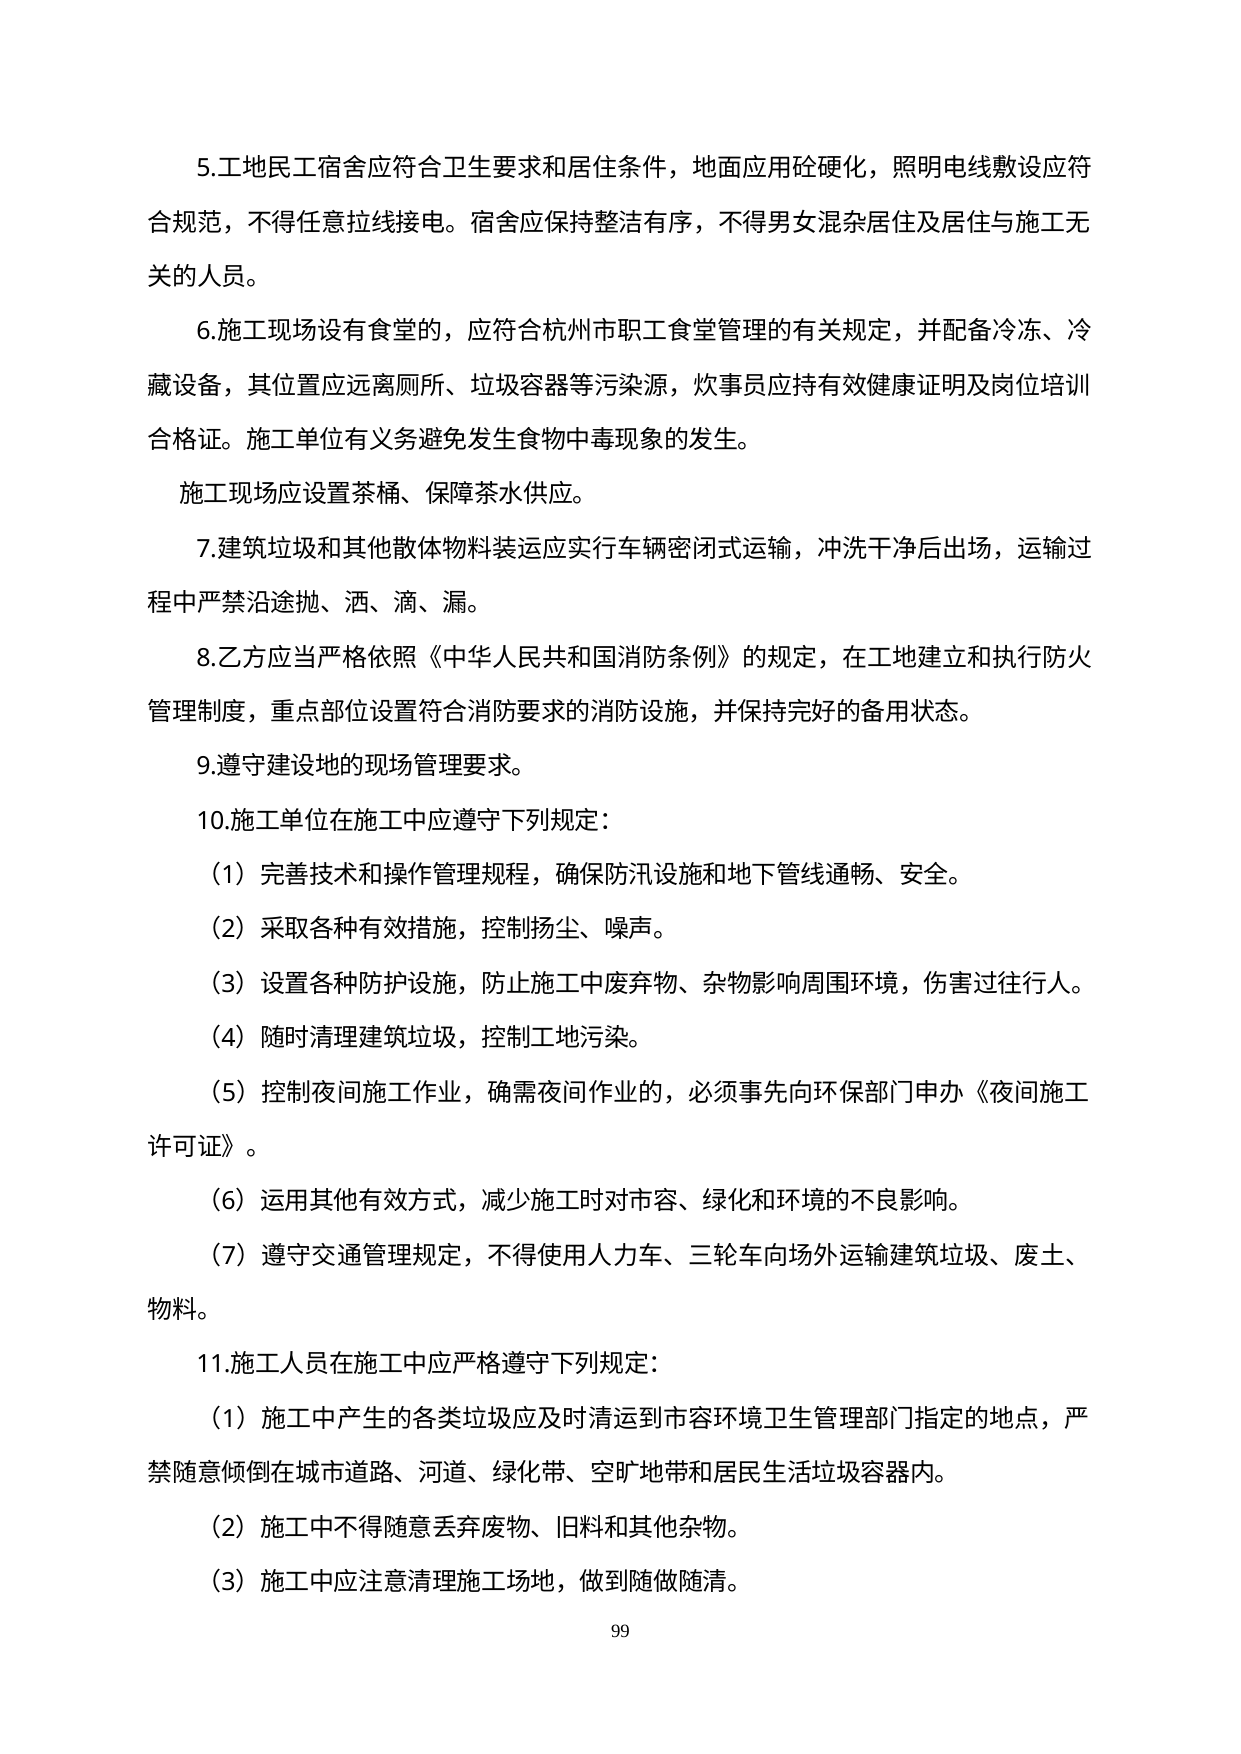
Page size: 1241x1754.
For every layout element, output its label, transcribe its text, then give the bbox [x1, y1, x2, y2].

text 10.施工单位在施工中应遵守下列规定： [148, 800, 1092, 836]
text 6.施工现场设有食堂的，应符合杭州市职工食堂管理的有关规定，并配备冷冻、冷藏设备，其位置应远离厕所、垃圾容器等污染源，炊事员应持有效健康证明及岗位培训合格证。施工单位有义务避免发生食物中毒现象的发生。 [148, 311, 1092, 456]
text （3）设置各种防护设施，防止施工中废弃物、杂物影响周围环境，伤害过往行人。 [148, 963, 1092, 999]
text （4）随时清理建筑垃圾，控制工地污染。 [148, 1018, 1092, 1054]
text （5）控制夜间施工作业，确需夜间作业的，必须事先向环保部门申办《夜间施工许可证》。 [148, 1072, 1092, 1163]
text 施工现场应设置茶桶、保障茶水供应。 [148, 474, 1092, 510]
text （6）运用其他有效方式，减少施工时对市容、绿化和环境的不良影响。 [148, 1181, 1092, 1217]
text （1）施工中产生的各类垃圾应及时清运到市容环境卫生管理部门指定的地点，严禁随意倾倒在城市道路、河道、绿化带、空旷地带和居民生活垃圾容器内。 [148, 1398, 1092, 1489]
text （2）施工中不得随意丢弃废物、旧料和其他杂物。 [148, 1507, 1092, 1543]
text 8.乙方应当严格依照《中华人民共和国消防条例》的规定，在工地建立和执行防火管理制度，重点部位设置符合消防要求的消防设施，并保持完好的备用状态。 [148, 637, 1092, 728]
text 11.施工人员在施工中应严格遵守下列规定： [148, 1344, 1092, 1380]
text 7.建筑垃圾和其他散体物料装运应实行车辆密闭式运输，冲洗干净后出场，运输过程中严禁沿途抛、洒、滴、漏。 [148, 528, 1092, 619]
text （2）采取各种有效措施，控制扬尘、噪声。 [148, 909, 1092, 945]
text （3）施工中应注意清理施工场地，做到随做随清。 [148, 1561, 1092, 1598]
text 9.遵守建设地的现场管理要求。 [148, 746, 1092, 782]
text （7）遵守交通管理规定，不得使用人力车、三轮车向场外运输建筑垃圾、废土、物料。 [148, 1235, 1092, 1326]
text （1）完善技术和操作管理规程，确保防汛设施和地下管线通畅、安全。 [148, 854, 1092, 891]
text 5.工地民工宿舍应符合卫生要求和居住条件，地面应用砼硬化，照明电线敷设应符合规范，不得任意拉线接电。宿舍应保持整洁有序，不得男女混杂居住及居住与施工无关的人员。 [148, 148, 1092, 293]
